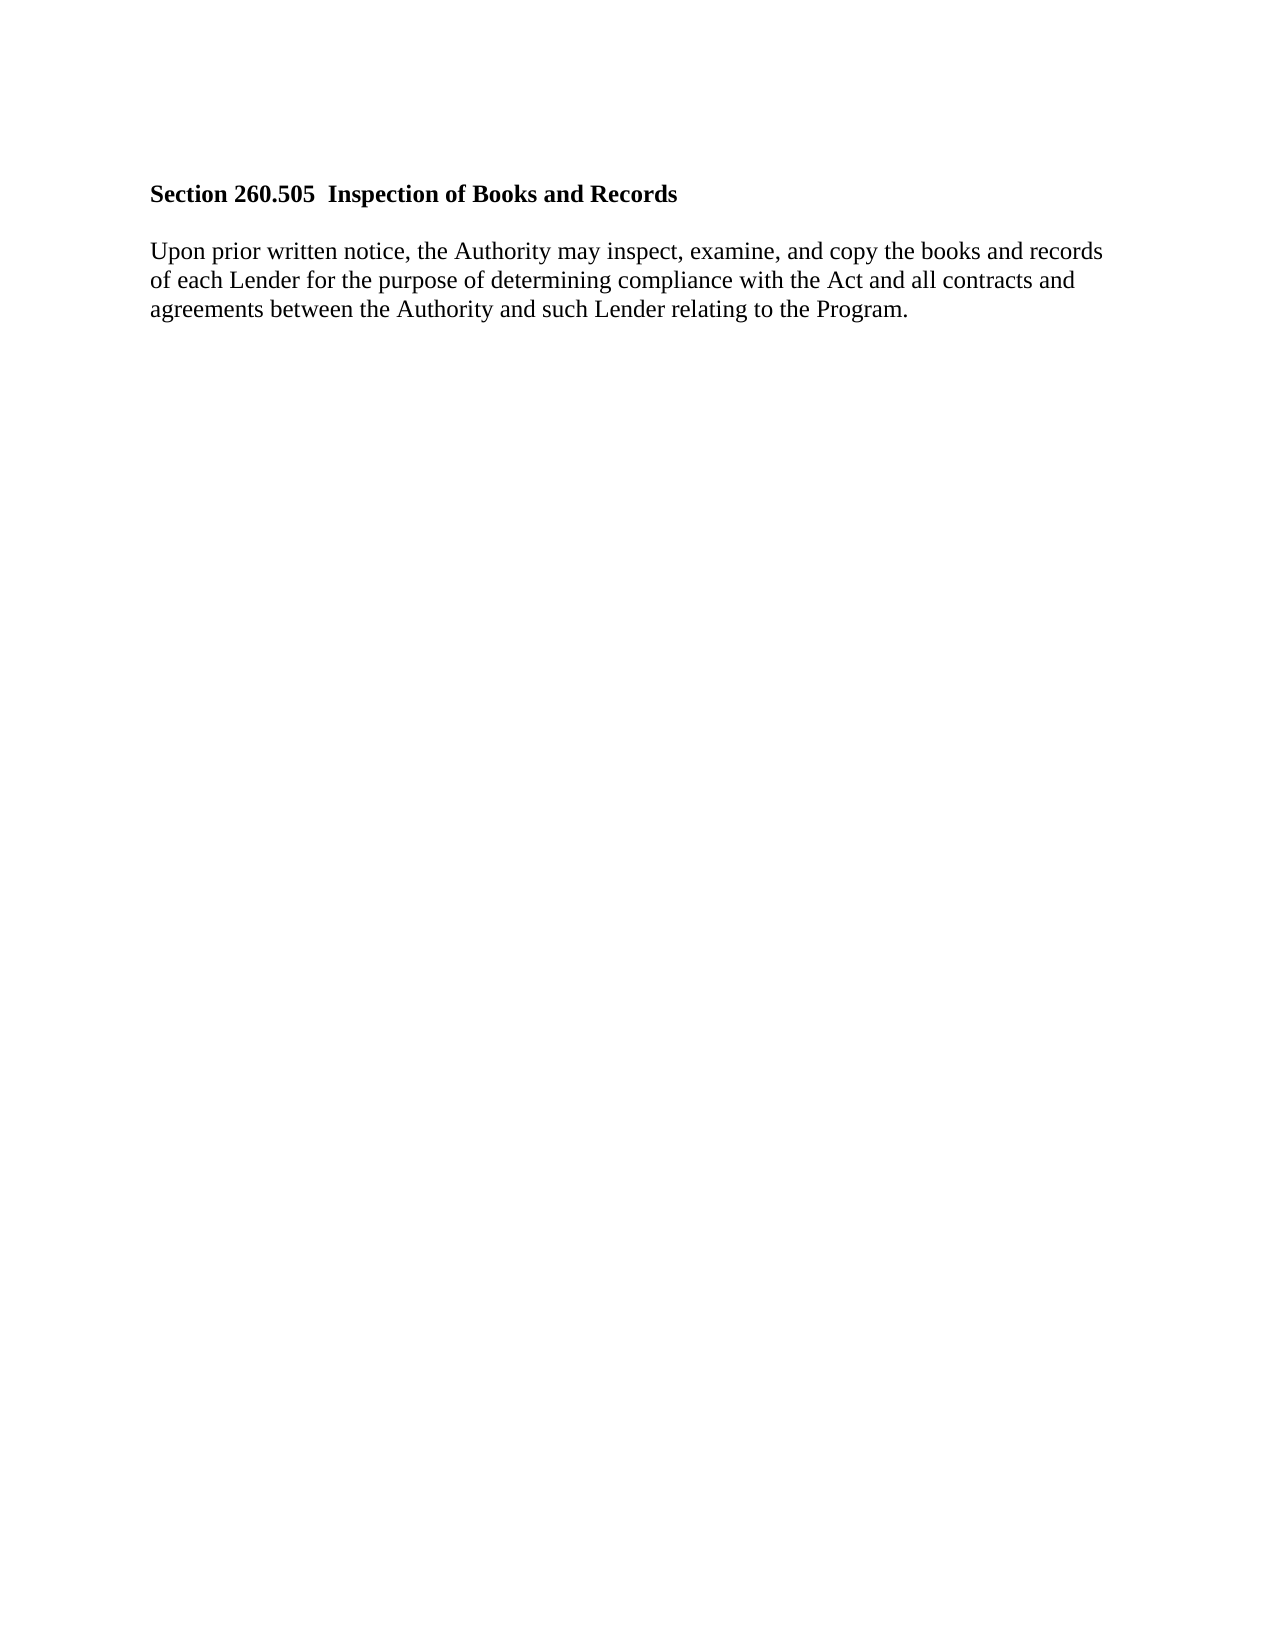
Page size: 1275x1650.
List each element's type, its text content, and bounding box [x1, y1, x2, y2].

text Section 260.505 Inspection of Books and Records [150, 179, 1125, 207]
text Upon prior written notice, the Authority may inspect, examine, and copy the books and records of each Lender for the purpose of determining compliance with the Act and all contracts and agreements between the Authority and such Lender relating to the Program. [150, 236, 1125, 322]
